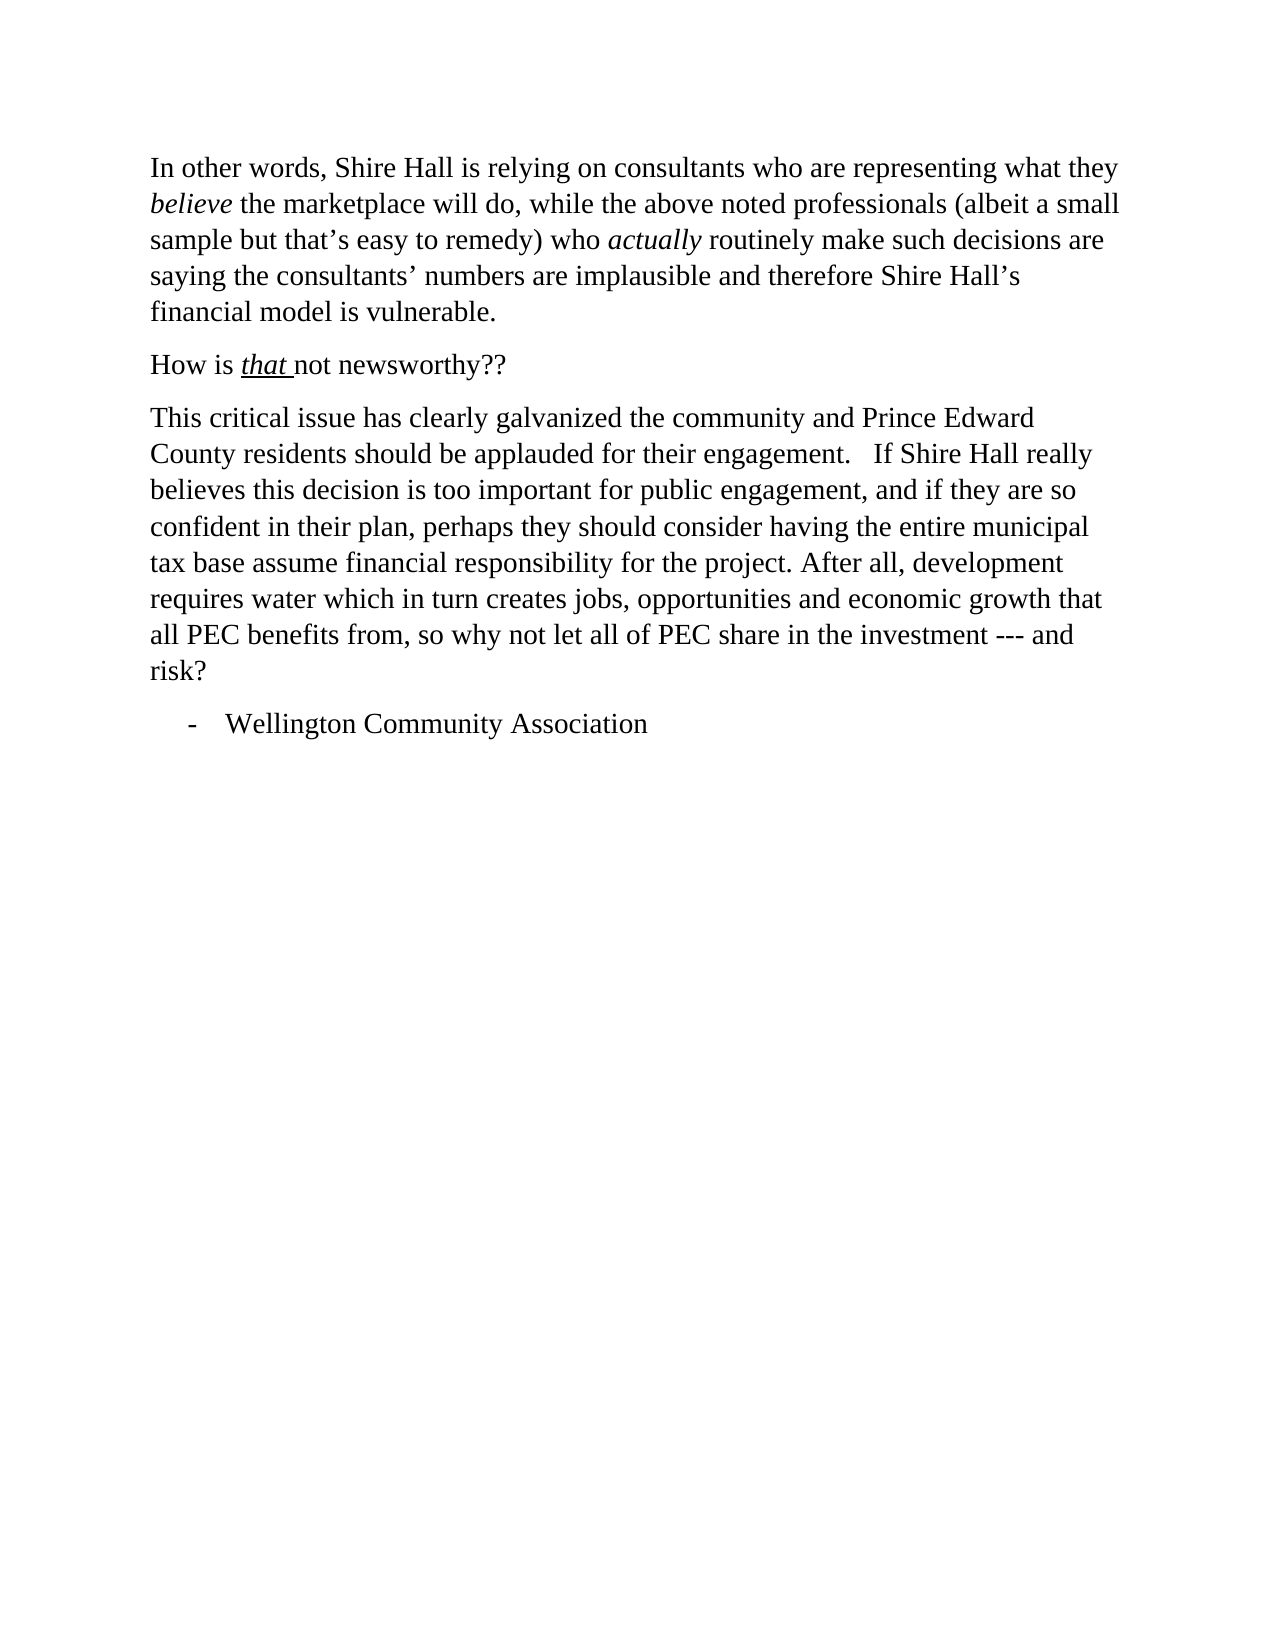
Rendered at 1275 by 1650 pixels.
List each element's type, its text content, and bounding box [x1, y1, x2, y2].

text How is that not newsworthy?? [150, 347, 1125, 381]
text This critical issue has clearly galvanized the community and Prince Edward County residents should be applauded for their engagement. If Shire Hall really believes this decision is too important for public engagement, and if they are so confident in their plan, perhaps they should consider having the entire municipal tax base assume financial responsibility for the project. After all, development requires water which in turn creates jobs, opportunities and economic growth that all PEC benefits from, so why not let all of PEC share in the investment --- and risk? [150, 400, 1125, 687]
list Wellington Community Association [187, 706, 1125, 739]
text In other words, Shire Hall is relying on consultants who are representing what they believe the marketplace will do, while the above noted professionals (albeit a small sample but that’s easy to remedy) who actually routinely make such decisions are saying the consultants’ numbers are implausible and therefore Shire Hall’s financial model is vulnerable. [150, 150, 1125, 328]
